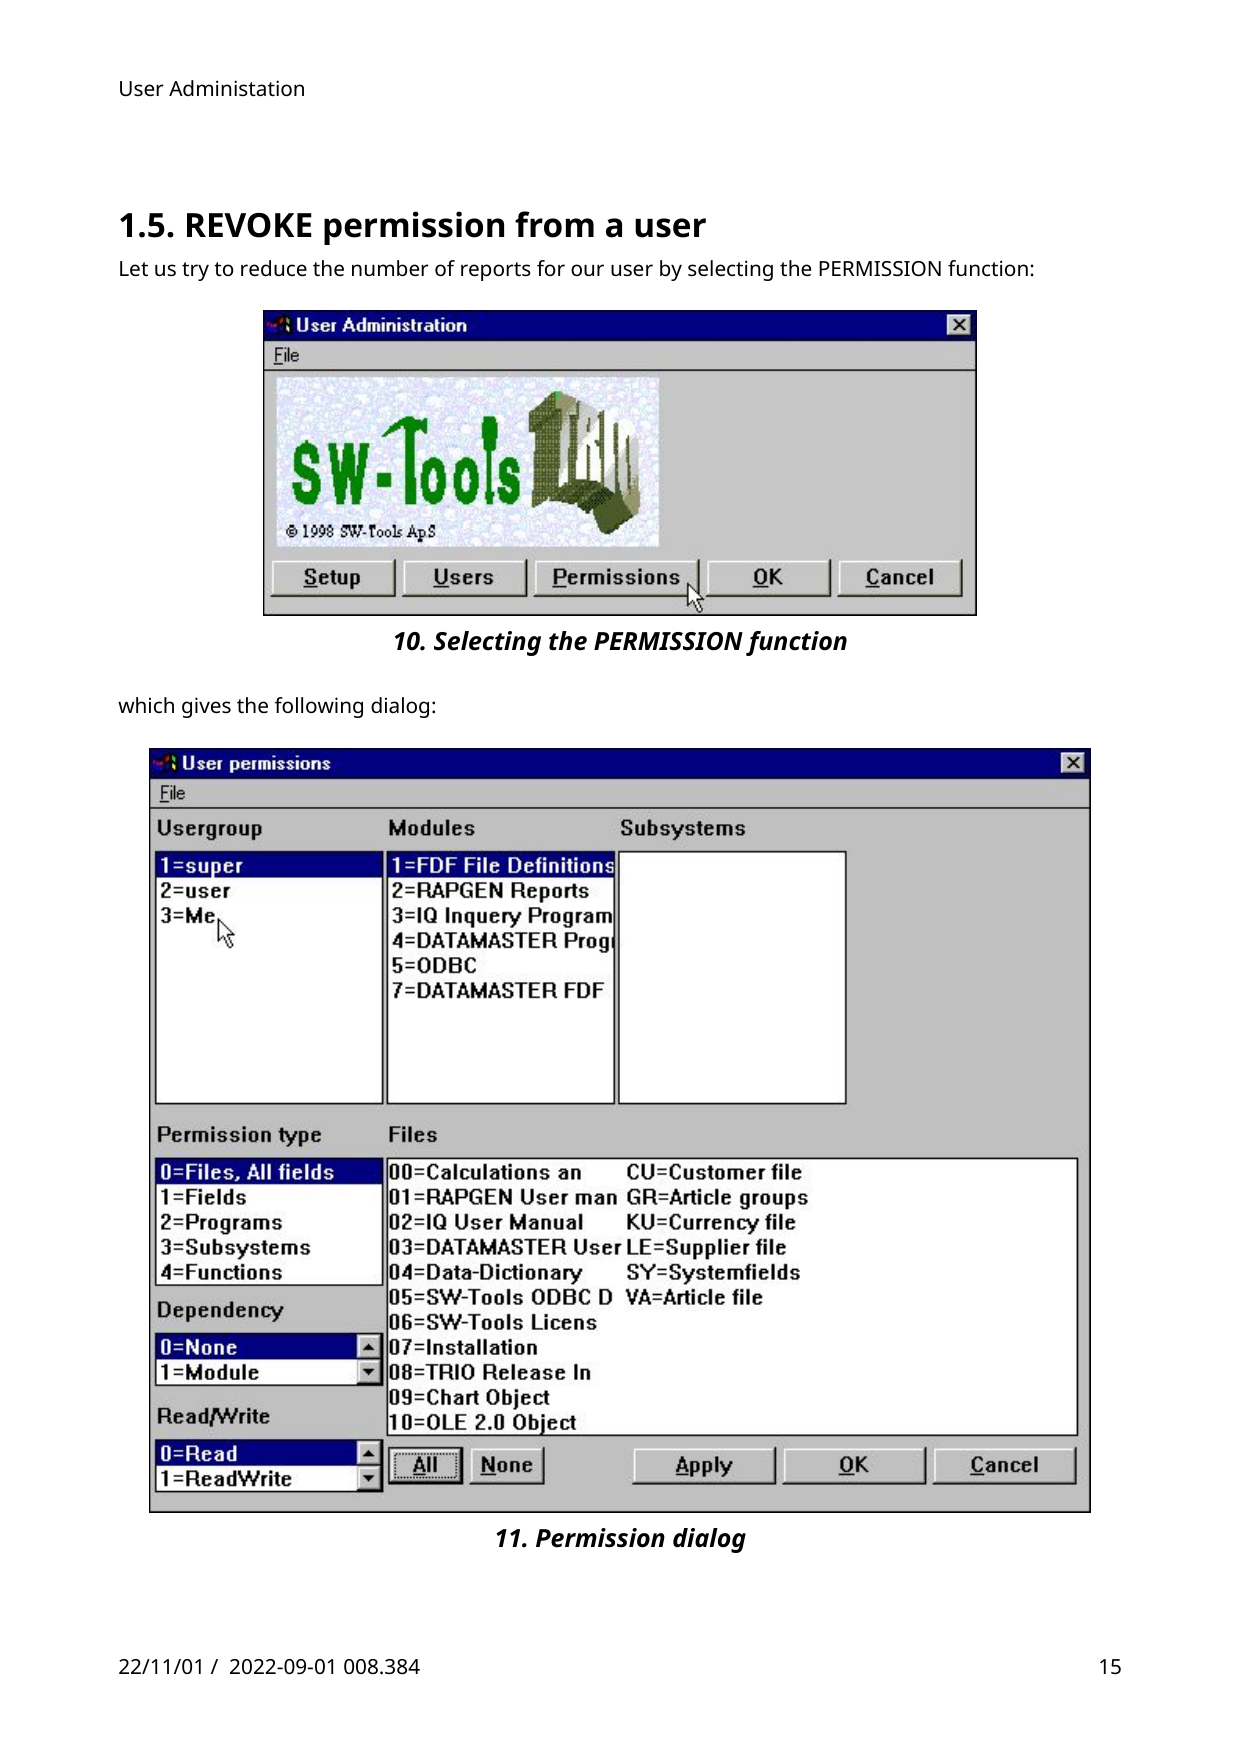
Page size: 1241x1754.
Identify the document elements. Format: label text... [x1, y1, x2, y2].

subtitle 1.5. REVOKE permission from a user [118, 202, 1122, 248]
subtitle 11. Permission dialog [118, 1521, 1122, 1555]
picture [263, 310, 977, 616]
text which gives the following dialog: [118, 691, 1122, 720]
picture [149, 748, 1091, 1513]
subtitle 10. Selecting the PERMISSION function [118, 624, 1122, 658]
text Let us try to reduce the number of reports for our user by selecting the PERMISSION function: [118, 254, 1122, 282]
